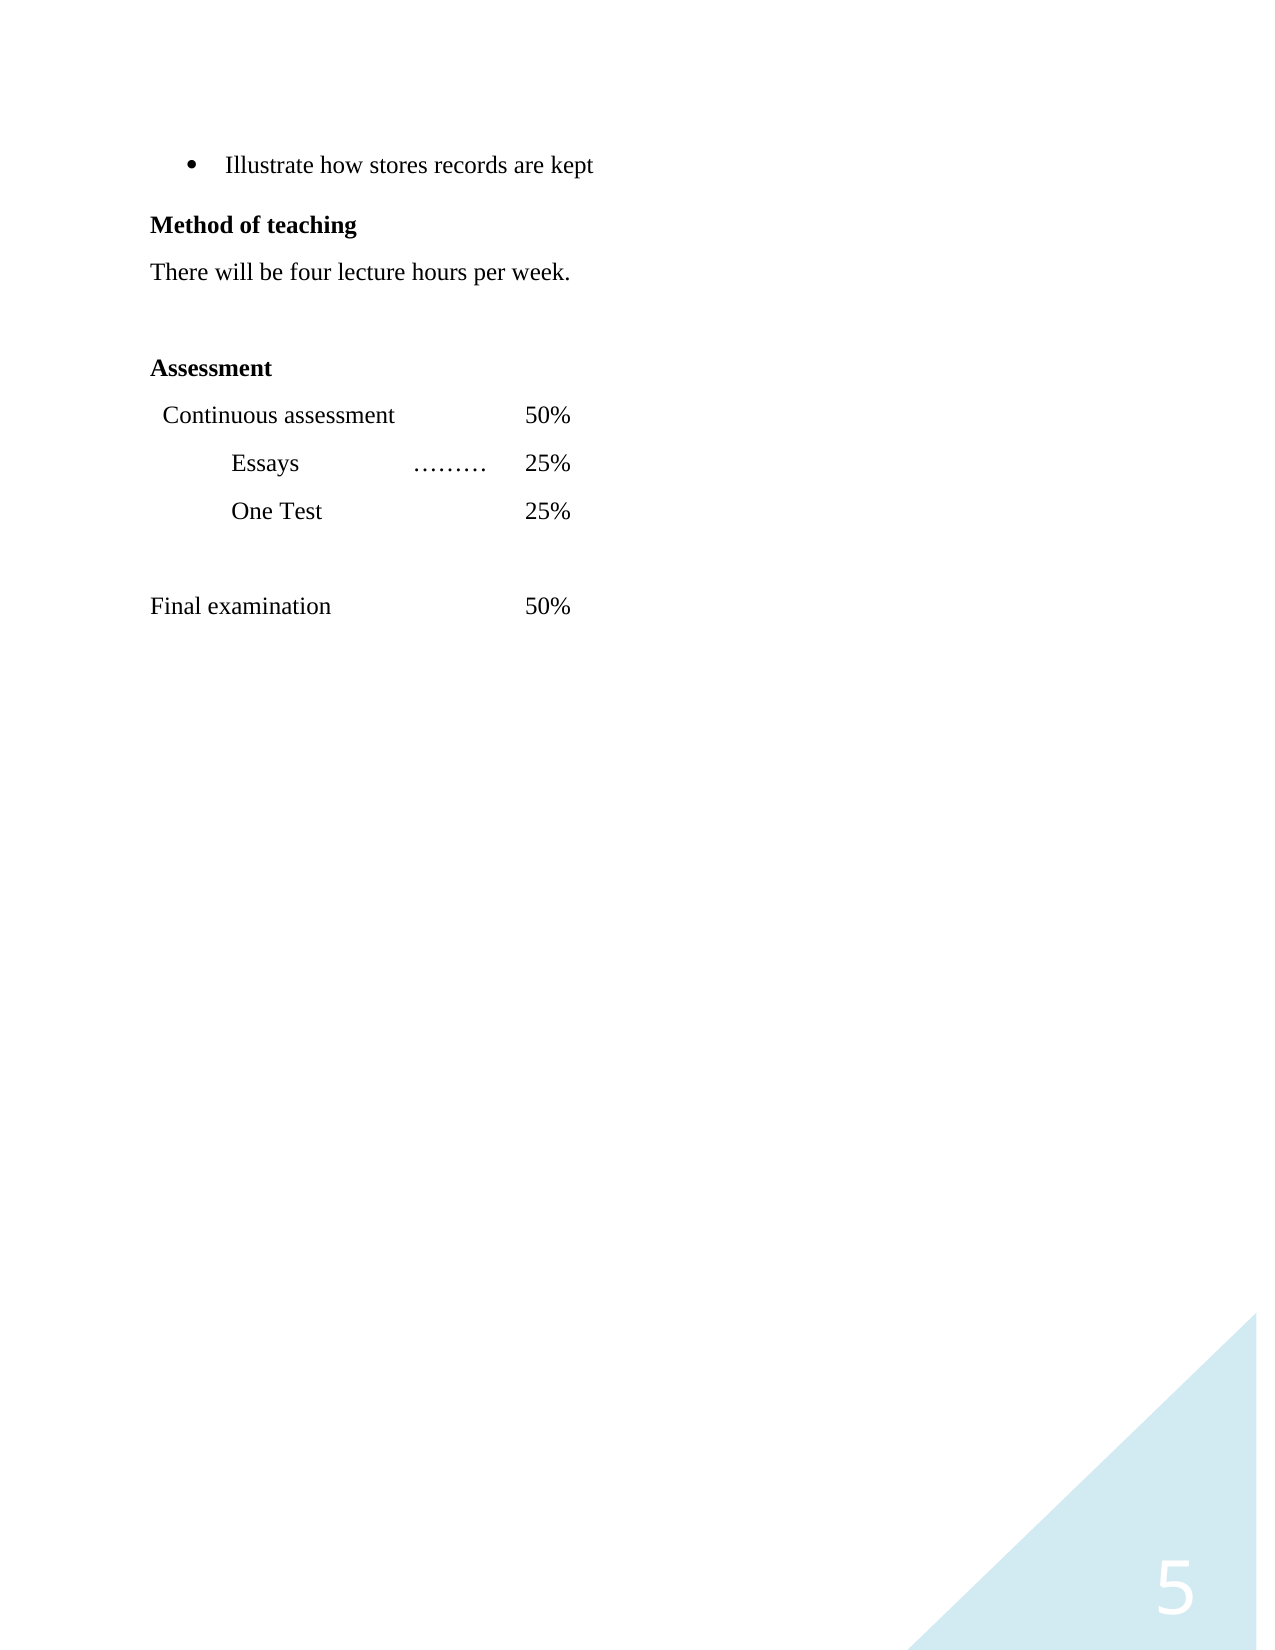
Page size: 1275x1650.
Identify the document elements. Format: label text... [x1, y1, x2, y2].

text Assessment [150, 353, 1125, 382]
text Method of teaching [150, 210, 1125, 238]
text Essays ……… 25% [150, 448, 1125, 477]
list Illustrate how stores records are kept [187, 150, 1125, 179]
text There will be four lecture hours per week. [150, 257, 1125, 286]
text Continuous assessment 50% [150, 401, 1125, 429]
text One Test 25% [150, 496, 1125, 525]
text Final examination 50% [150, 591, 1125, 620]
